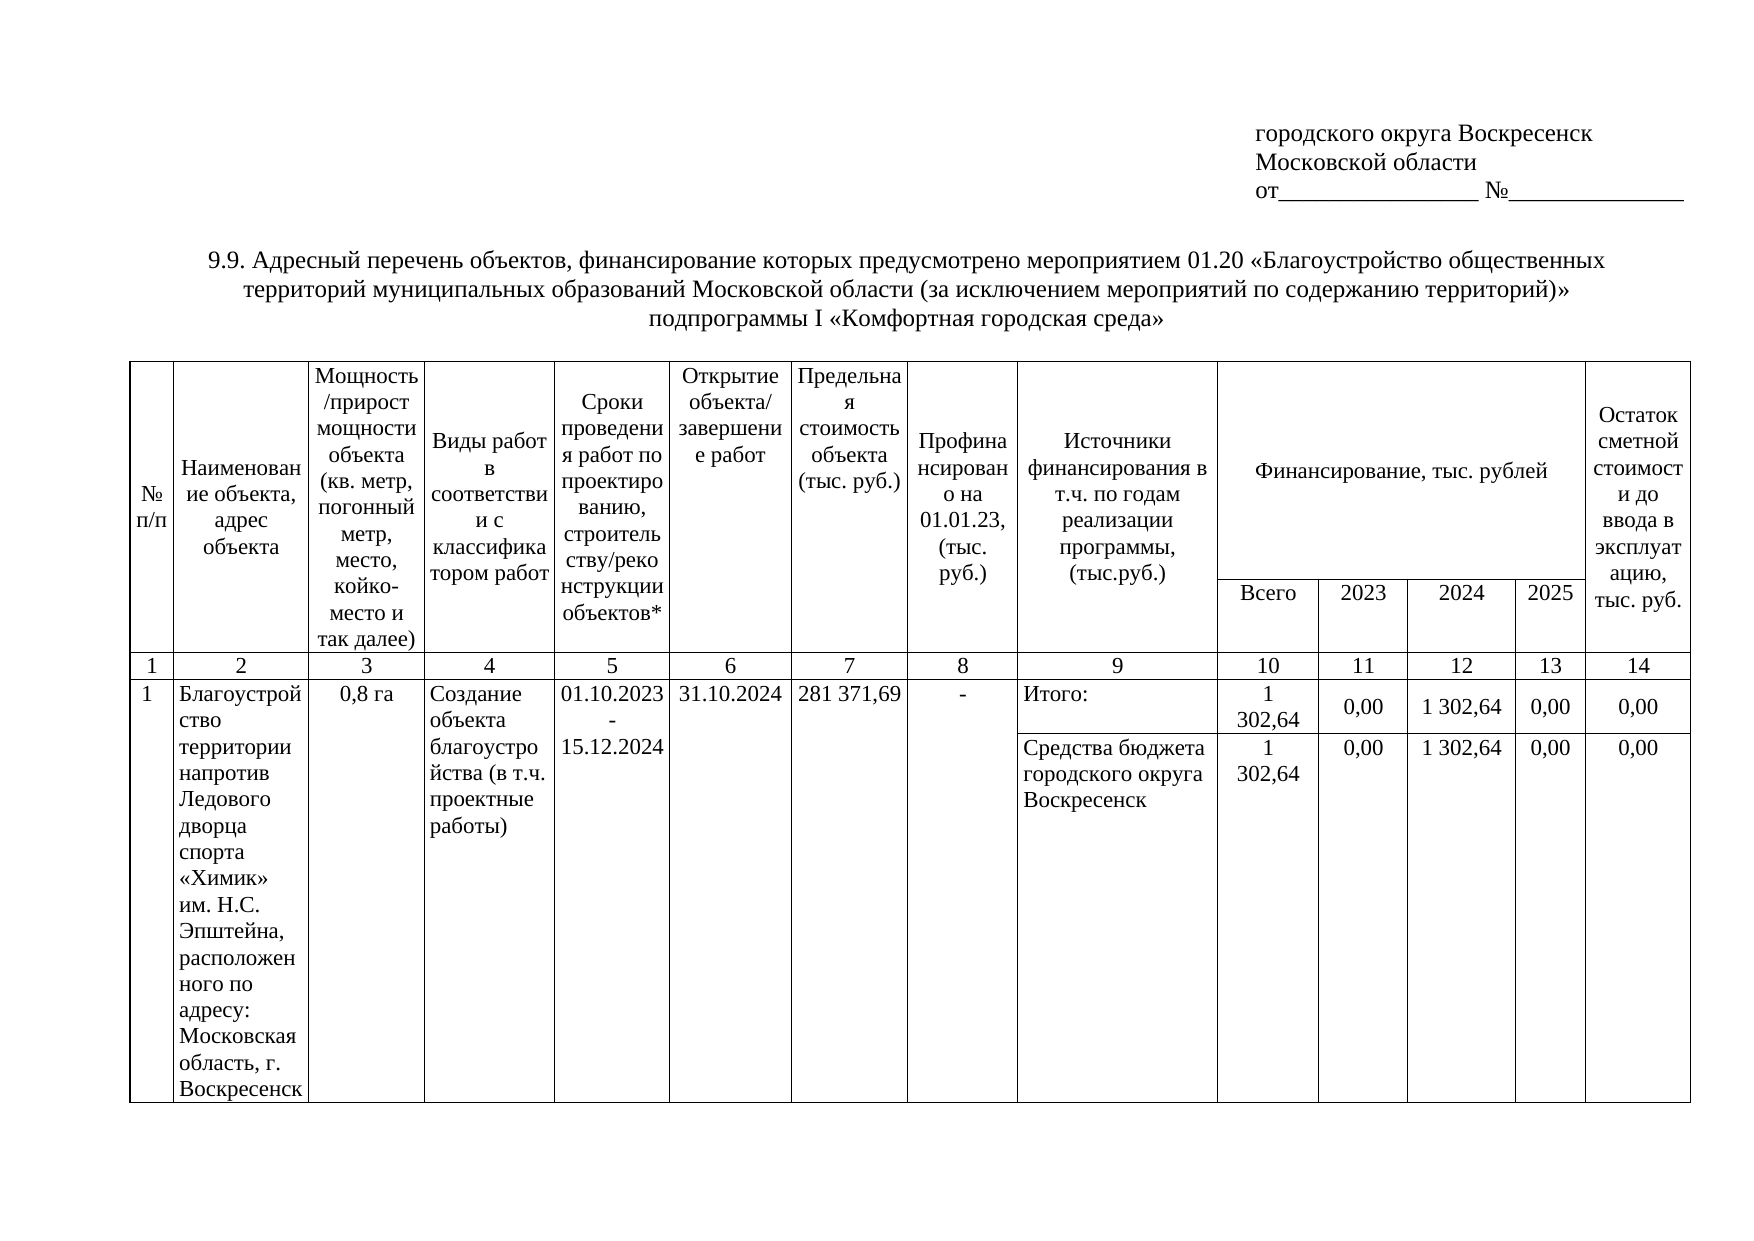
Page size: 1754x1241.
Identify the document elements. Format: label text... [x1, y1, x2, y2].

table_cell 14 [1586, 653, 1690, 679]
table_cell 1 302,64 [1218, 680, 1318, 733]
table_header Виды работ в соответствии с классификатором работ [425, 362, 554, 652]
table_cell Создание объекта благоустройства (в т.ч. проектные работы) [425, 680, 554, 1102]
text 9.9. Адресный перечень объектов, финансирование которых предусмотрено мероприятием 01.20 «Благоустройство общественных [118, 246, 1695, 274]
table_cell 0,00 [1319, 734, 1407, 1102]
table_cell 0,8 га [309, 680, 424, 1102]
text от________________ №______________ [1255, 176, 1695, 204]
table_header Предельная стоимость объекта (тыс. руб.) [792, 362, 907, 652]
table_header № п/п [131, 362, 173, 652]
table_cell 6 [670, 653, 791, 679]
table_header Источники финансирования в т.ч. по годам реализации программы, (тыс.руб.) [1018, 362, 1217, 652]
table_cell - [908, 680, 1017, 1102]
table_header Финансирование, тыс. рублей [1218, 362, 1585, 578]
table_header Сроки проведения работ по проектированию, строительству/реконструкции объектов* [555, 362, 669, 652]
table_cell 0,00 [1516, 734, 1585, 1102]
table_cell 4 [425, 653, 554, 679]
table_cell Итого: [1018, 680, 1217, 733]
table_cell Благоустройство территории напротив Ледового дворца спорта «Химик» им. Н.С. Эпштейна, расположенного по адресу: Московская область, г. Воскресенск, ул. Менделеева, д.2 [174, 680, 308, 1102]
table_cell 13 [1516, 653, 1585, 679]
table_cell 2025 [1516, 580, 1585, 652]
table_cell 9 [1018, 653, 1217, 679]
table_cell 2024 [1408, 580, 1515, 652]
table_cell 2 [174, 653, 308, 679]
table_cell 10 [1218, 653, 1318, 679]
table_header Открытие объекта/ завершение работ [670, 362, 791, 652]
text городского округа Воскресенск [118, 118, 1695, 147]
table_cell 0,00 [1319, 680, 1407, 733]
table_cell 12 [1408, 653, 1515, 679]
table_cell 0,00 [1586, 734, 1690, 1102]
table_cell Всего [1218, 580, 1318, 652]
table_header Наименование объекта, адрес объекта [174, 362, 308, 652]
table_header Остаток сметной стоимости до ввода в эксплуатацию, тыс. руб. [1586, 362, 1690, 652]
table_cell 5 [555, 653, 669, 679]
table_cell 3 [309, 653, 424, 679]
table_cell 0,00 [1516, 680, 1585, 733]
text территорий муниципальных образований Московской области (за исключением мероприятий по содержанию территорий)» [118, 274, 1695, 303]
table_cell 2023 [1319, 580, 1407, 652]
text подпрограммы I «Комфортная городская среда» [118, 303, 1695, 332]
table_cell 281 371,69 [792, 680, 907, 1102]
table_cell 31.10.2024 [670, 680, 791, 1102]
text Московской области [118, 147, 1695, 176]
table_cell 8 [908, 653, 1017, 679]
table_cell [1018, 734, 1217, 1102]
table_header Мощность/прирост мощности объекта (кв. метр, погонный метр, место, койко-место и так далее) [309, 362, 424, 652]
table_cell 0,00 [1586, 680, 1690, 733]
table_cell 1 [131, 680, 173, 1102]
table_cell 11 [1319, 653, 1407, 679]
table_cell 7 [792, 653, 907, 679]
table_header Профинансировано на 01.01.23, (тыс. руб.) [908, 362, 1017, 652]
table_cell 01.10.2023-15.12.2024 [555, 680, 669, 1102]
table_cell 1 302,64 [1408, 734, 1515, 1102]
table_cell 1 302,64 [1408, 680, 1515, 733]
table_cell 1 [131, 653, 173, 679]
table_cell 1 302,64 [1218, 734, 1318, 1102]
